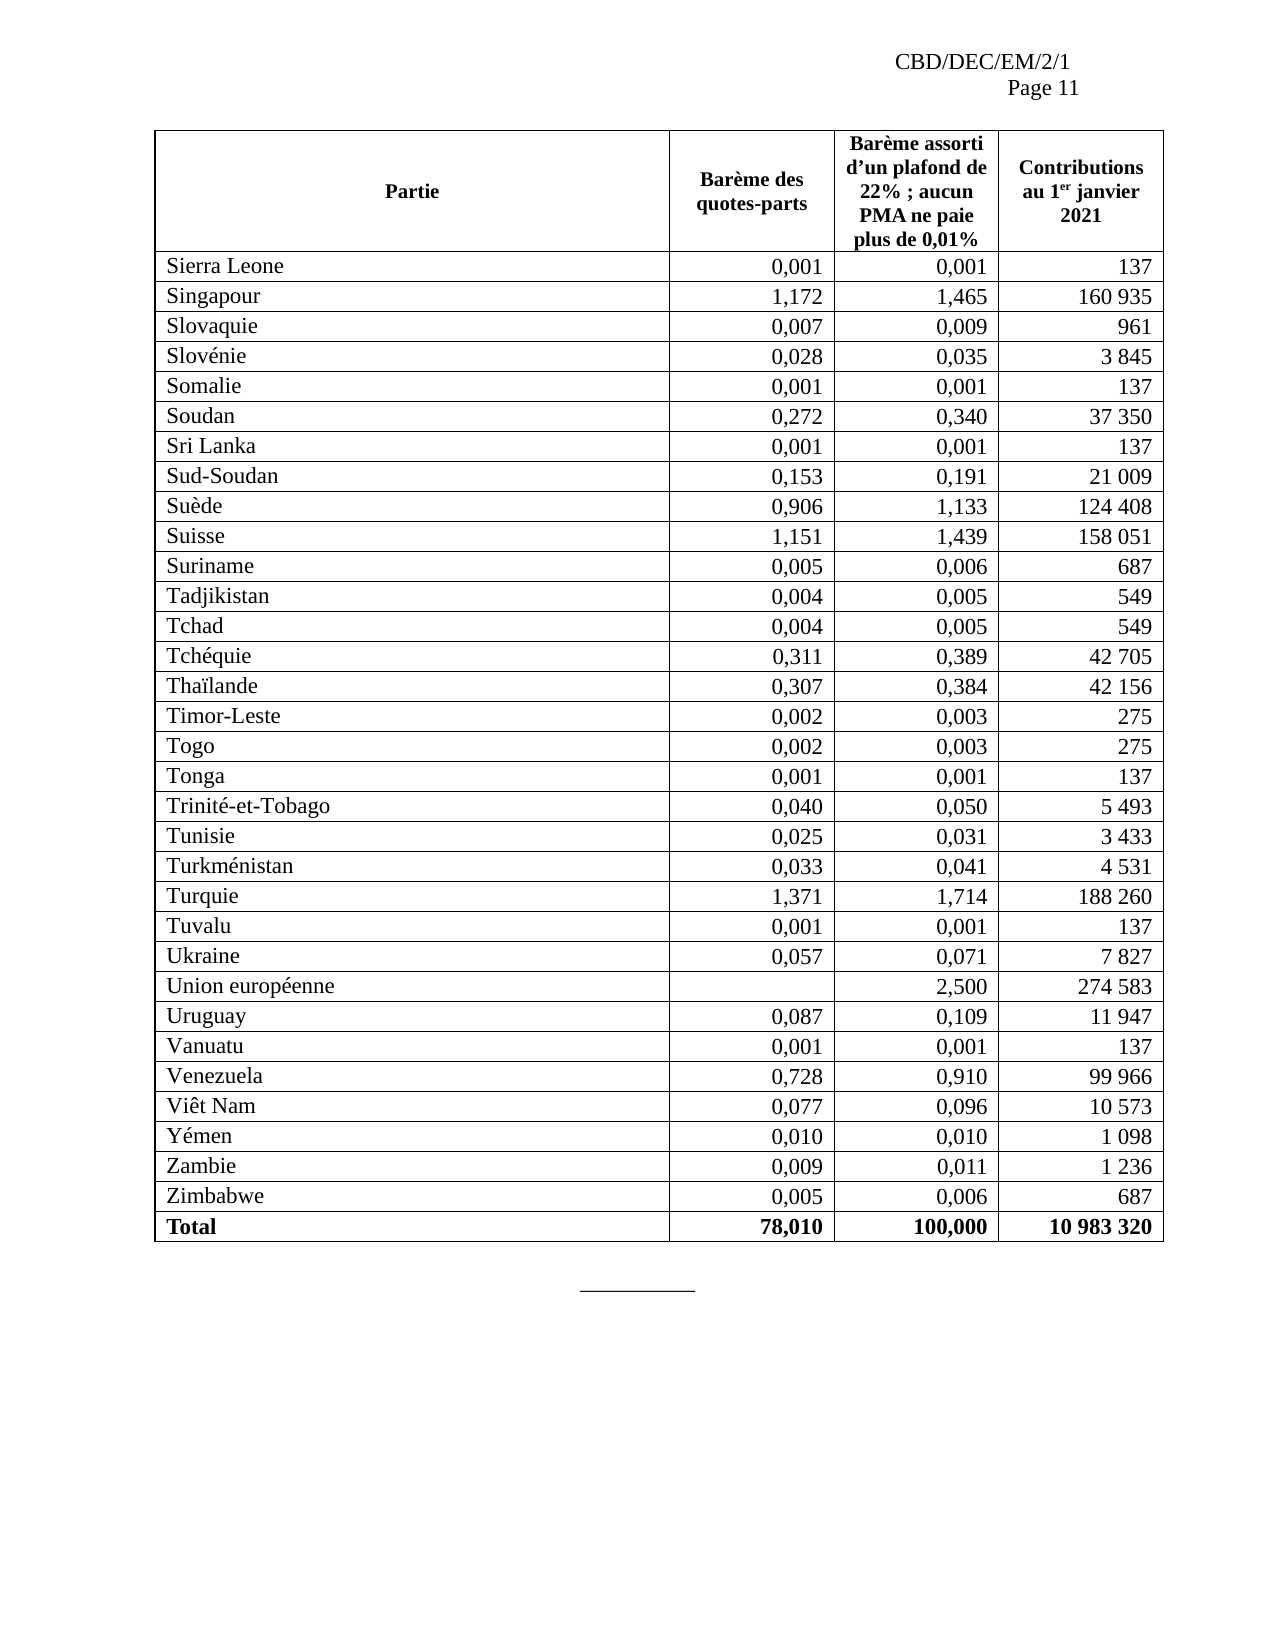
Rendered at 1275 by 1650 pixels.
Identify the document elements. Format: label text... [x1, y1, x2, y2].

table_cell 687 [999, 552, 1163, 581]
table_header Contributions au 1er janvier 2021 [999, 131, 1163, 251]
table_cell 0,001 [835, 252, 998, 281]
table_cell 158 051 [999, 522, 1163, 551]
table_cell 0,007 [670, 312, 834, 341]
table_cell Viêt Nam [156, 1092, 669, 1121]
table_cell 275 [999, 732, 1163, 761]
table_cell 549 [999, 612, 1163, 641]
table_cell 0,001 [670, 432, 834, 461]
table_cell Sierra Leone [156, 252, 669, 281]
table_cell 0,031 [835, 822, 998, 851]
table_cell 0,389 [835, 642, 998, 671]
table_cell 99 966 [999, 1062, 1163, 1091]
table_cell 0,010 [835, 1122, 998, 1151]
table_cell 0,728 [670, 1062, 834, 1091]
table_cell 0,041 [835, 852, 998, 881]
table_cell 0,004 [670, 612, 834, 641]
table_cell Zambie [156, 1152, 669, 1181]
table_cell 137 [999, 912, 1163, 941]
table_cell 0,340 [835, 402, 998, 431]
table_cell 0,004 [670, 582, 834, 611]
table_cell 0,010 [670, 1122, 834, 1151]
table_cell 0,003 [835, 732, 998, 761]
table_cell 137 [999, 372, 1163, 401]
table_cell Turkménistan [156, 852, 669, 881]
table_cell 37 350 [999, 402, 1163, 431]
table_cell 0,001 [670, 762, 834, 791]
table_cell Venezuela [156, 1062, 669, 1091]
table_cell 0,001 [835, 762, 998, 791]
table_cell Ukraine [156, 942, 669, 971]
table_cell 137 [999, 432, 1163, 461]
table_cell Timor-Leste [156, 702, 669, 731]
table_cell [670, 972, 834, 1001]
table_header Barème assorti d’un plafond de 22% ; aucun PMA ne paie plus de 0,01% [835, 131, 998, 251]
table_cell 124 408 [999, 492, 1163, 521]
table_cell Turquie [156, 882, 669, 911]
table_cell 7 827 [999, 942, 1163, 971]
table_cell Somalie [156, 372, 669, 401]
table_cell 0,005 [835, 582, 998, 611]
table_cell 78,010 [670, 1212, 834, 1241]
table_cell 188 260 [999, 882, 1163, 911]
table_cell Uruguay [156, 1002, 669, 1031]
table_cell Tchad [156, 612, 669, 641]
table_cell 1 236 [999, 1152, 1163, 1181]
table_cell 0,910 [835, 1062, 998, 1091]
table_cell 1,465 [835, 282, 998, 311]
table_cell 0,001 [670, 1032, 834, 1061]
table_cell Union européenne [156, 972, 669, 1001]
table_cell Slovénie [156, 342, 669, 371]
table_cell 2,500 [835, 972, 998, 1001]
table_cell 0,050 [835, 792, 998, 821]
table_cell 0,153 [670, 462, 834, 491]
table_cell 1,172 [670, 282, 834, 311]
table_cell 0,035 [835, 342, 998, 371]
table_cell Slovaquie [156, 312, 669, 341]
table_cell 0,006 [835, 1182, 998, 1211]
table_cell 10 983 320 [999, 1212, 1163, 1241]
table_header Partie [156, 131, 669, 251]
table_cell 0,025 [670, 822, 834, 851]
table_cell 1,133 [835, 492, 998, 521]
table_cell 275 [999, 702, 1163, 731]
table_cell 0,001 [670, 252, 834, 281]
table_cell 0,077 [670, 1092, 834, 1121]
table_cell 0,002 [670, 702, 834, 731]
table_cell 0,191 [835, 462, 998, 491]
table_cell 0,009 [670, 1152, 834, 1181]
table_cell 42 156 [999, 672, 1163, 701]
table_cell 0,040 [670, 792, 834, 821]
table_cell Tunisie [156, 822, 669, 851]
table_cell Suriname [156, 552, 669, 581]
table_cell 0,005 [835, 612, 998, 641]
table_cell 1,714 [835, 882, 998, 911]
table_cell 961 [999, 312, 1163, 341]
table_cell 0,057 [670, 942, 834, 971]
table_cell 1,439 [835, 522, 998, 551]
table_cell Singapour [156, 282, 669, 311]
table_cell Soudan [156, 402, 669, 431]
table_cell 0,028 [670, 342, 834, 371]
table_cell 21 009 [999, 462, 1163, 491]
table_cell Zimbabwe [156, 1182, 669, 1211]
table_cell 137 [999, 1032, 1163, 1061]
table_cell 0,307 [670, 672, 834, 701]
table_cell 3 433 [999, 822, 1163, 851]
table_cell Yémen [156, 1122, 669, 1151]
table_cell Sri Lanka [156, 432, 669, 461]
table_cell 137 [999, 762, 1163, 791]
table_cell 0,005 [670, 1182, 834, 1211]
table_cell Tuvalu [156, 912, 669, 941]
table_cell 1,151 [670, 522, 834, 551]
table_cell Thaïlande [156, 672, 669, 701]
table_cell 160 935 [999, 282, 1163, 311]
table_cell 0,272 [670, 402, 834, 431]
table_cell Tchéquie [156, 642, 669, 671]
table_cell Trinité-et-Tobago [156, 792, 669, 821]
table_cell Tadjikistan [156, 582, 669, 611]
table_cell 3 845 [999, 342, 1163, 371]
table_cell 0,005 [670, 552, 834, 581]
table_cell 0,001 [835, 912, 998, 941]
table_cell 0,001 [835, 432, 998, 461]
table_cell 0,001 [835, 1032, 998, 1061]
table_cell 0,001 [835, 372, 998, 401]
table_cell 0,071 [835, 942, 998, 971]
table_cell 0,011 [835, 1152, 998, 1181]
table_cell Total [156, 1212, 669, 1241]
table_cell 42 705 [999, 642, 1163, 671]
table_cell 5 493 [999, 792, 1163, 821]
table_cell 274 583 [999, 972, 1163, 1001]
table_cell Togo [156, 732, 669, 761]
table_cell 100,000 [835, 1212, 998, 1241]
table_cell 0,003 [835, 702, 998, 731]
table_cell 0,311 [670, 642, 834, 671]
table_cell 0,002 [670, 732, 834, 761]
table_cell 4 531 [999, 852, 1163, 881]
table_cell Vanuatu [156, 1032, 669, 1061]
table_cell 0,906 [670, 492, 834, 521]
text __________ [145, 1268, 1130, 1294]
table_cell 137 [999, 252, 1163, 281]
table_cell 11 947 [999, 1002, 1163, 1031]
table_cell Suède [156, 492, 669, 521]
table_cell 0,384 [835, 672, 998, 701]
table_cell Sud-Soudan [156, 462, 669, 491]
table_cell 549 [999, 582, 1163, 611]
table_cell 0,033 [670, 852, 834, 881]
table_cell 0,096 [835, 1092, 998, 1121]
table_cell 0,006 [835, 552, 998, 581]
table_cell 0,001 [670, 912, 834, 941]
table_cell 0,009 [835, 312, 998, 341]
table_cell 687 [999, 1182, 1163, 1211]
table_header Barème des quotes-parts [670, 131, 834, 251]
table_cell 0,087 [670, 1002, 834, 1031]
table_cell 0,001 [670, 372, 834, 401]
table_cell 1,371 [670, 882, 834, 911]
table_cell Suisse [156, 522, 669, 551]
table_cell 1 098 [999, 1122, 1163, 1151]
table_cell 0,109 [835, 1002, 998, 1031]
table_cell Tonga [156, 762, 669, 791]
table_cell 10 573 [999, 1092, 1163, 1121]
